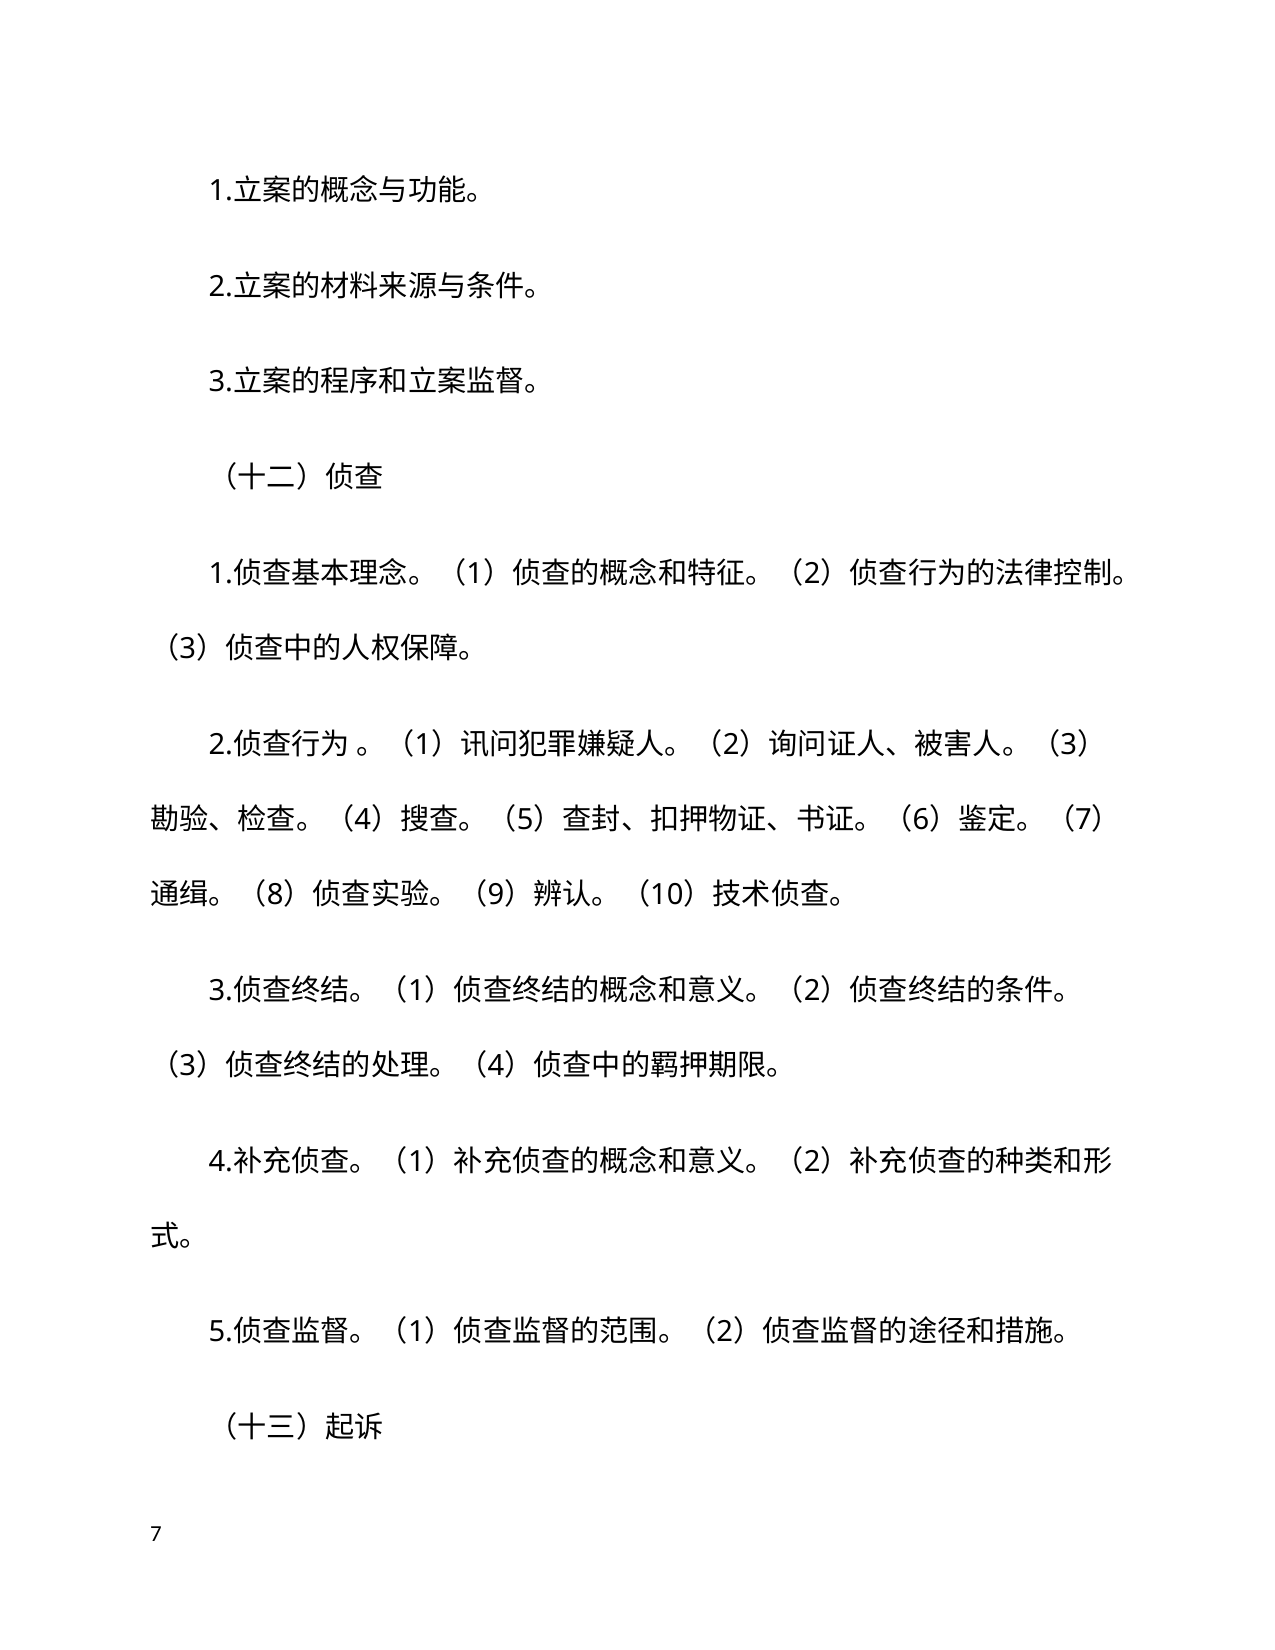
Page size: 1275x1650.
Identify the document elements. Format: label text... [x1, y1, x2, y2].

text 5.侦查监督。（1）侦查监督的范围。（2）侦查监督的途径和措施。 [150, 1292, 1125, 1367]
text 3.侦查终结。（1）侦查终结的概念和意义。（2）侦查终结的条件。（3）侦查终结的处理。（4）侦查中的羁押期限。 [150, 950, 1125, 1100]
text 1.侦查基本理念。（1）侦查的概念和特征。（2）侦查行为的法律控制。（3）侦查中的人权保障。 [150, 533, 1125, 683]
text 2.侦查行为 。（1）讯问犯罪嫌疑人。（2）询问证人、被害人。（3）勘验、检查。（4）搜查。（5）查封、扣押物证、书证。（6）鉴定。（7）通缉。（8）侦查实验。（9）辨认。（10）技术侦查。 [150, 704, 1125, 929]
text （十二）侦查 [150, 437, 1125, 512]
text 1.立案的概念与功能。 [150, 150, 1125, 225]
text 2.立案的材料来源与条件。 [150, 246, 1125, 321]
text （十三）起诉 [150, 1387, 1125, 1462]
text 4.补充侦查。（1）补充侦查的概念和意义。（2）补充侦查的种类和形式。 [150, 1121, 1125, 1271]
text 3.立案的程序和立案监督。 [150, 342, 1125, 417]
